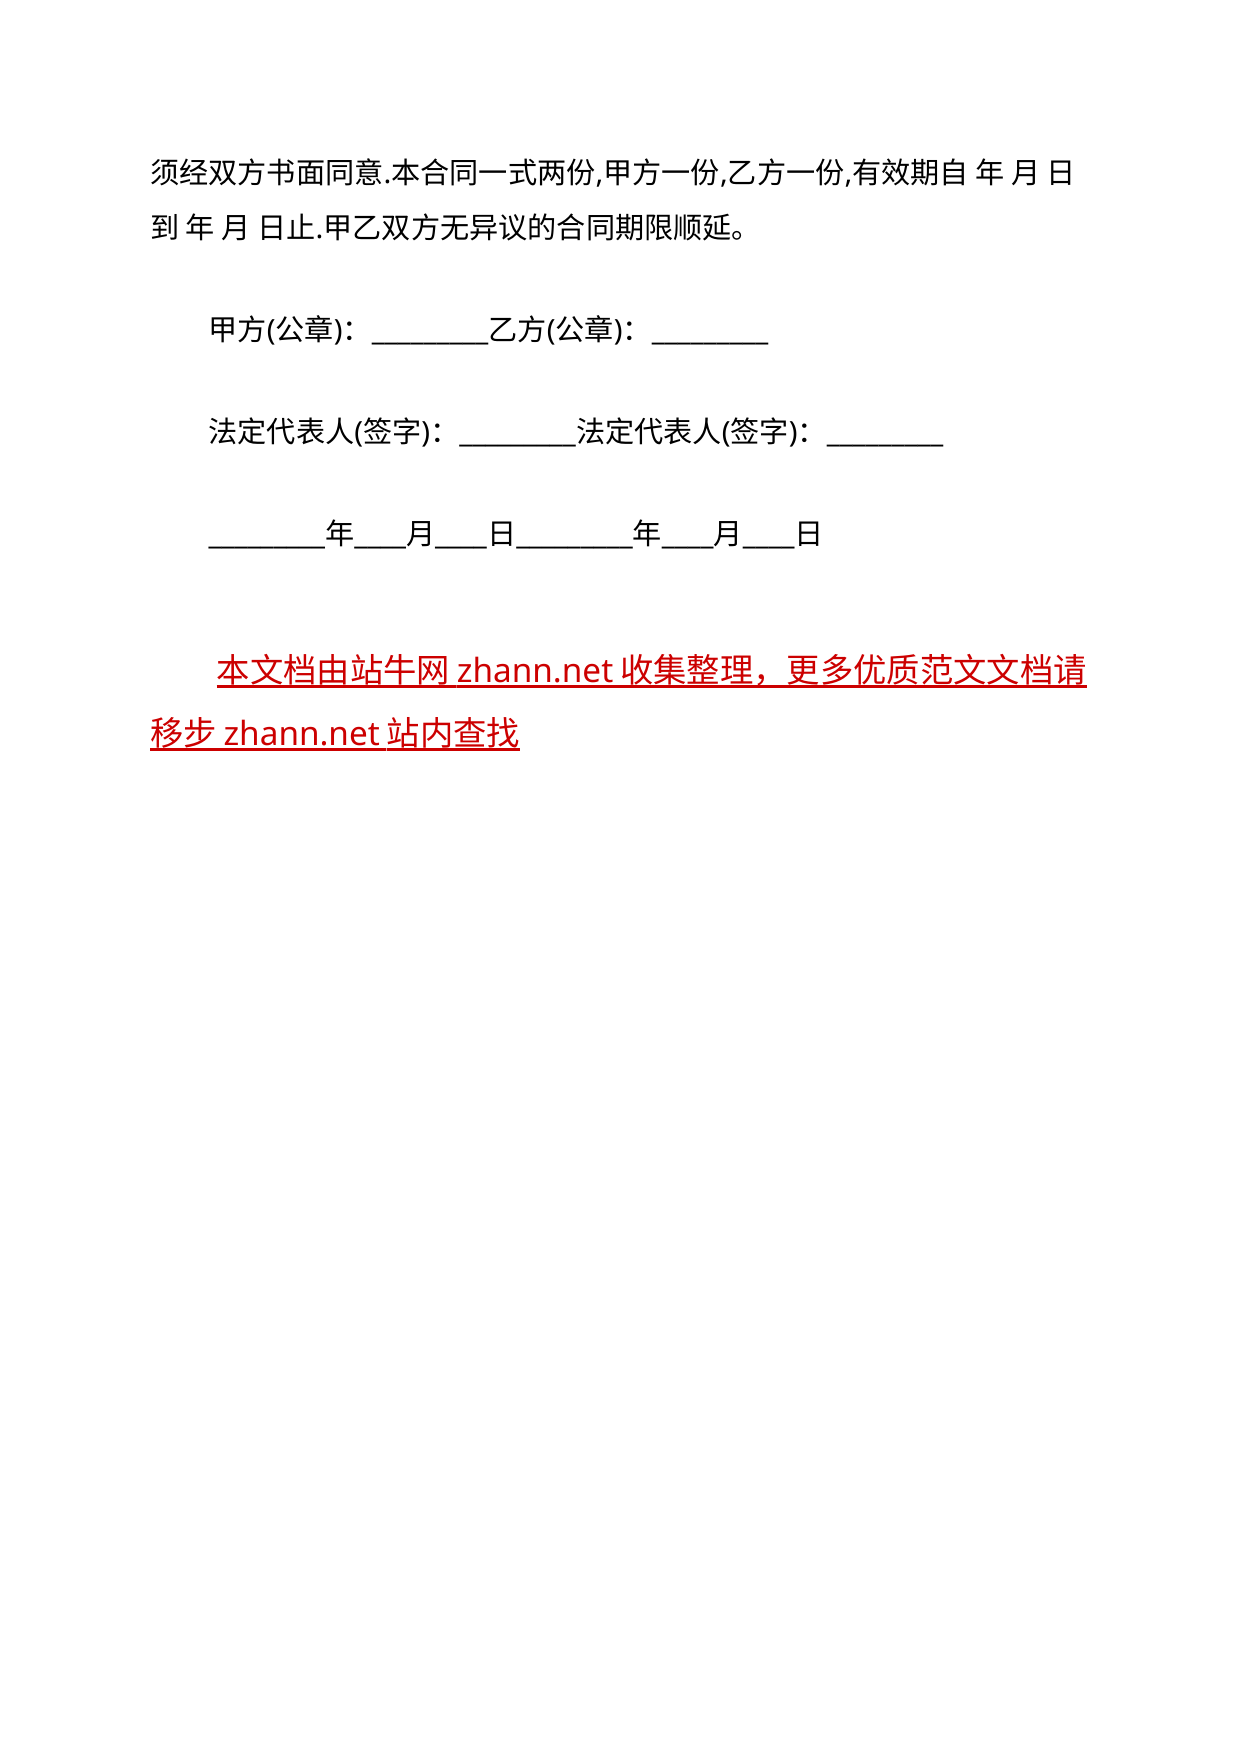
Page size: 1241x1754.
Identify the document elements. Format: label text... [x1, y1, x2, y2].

text _________年____月____日_________年____月____日 [150, 511, 1090, 553]
text 法定代表人(签字)：_________法定代表人(签字)：_________ [150, 409, 1090, 451]
text 本文档由站牛网zhann.net收集整理，更多优质范文文档请移步zhann.net站内查找 [150, 644, 1090, 755]
text 甲方(公章)：_________乙方(公章)：_________ [150, 307, 1090, 349]
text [150, 150, 1090, 247]
